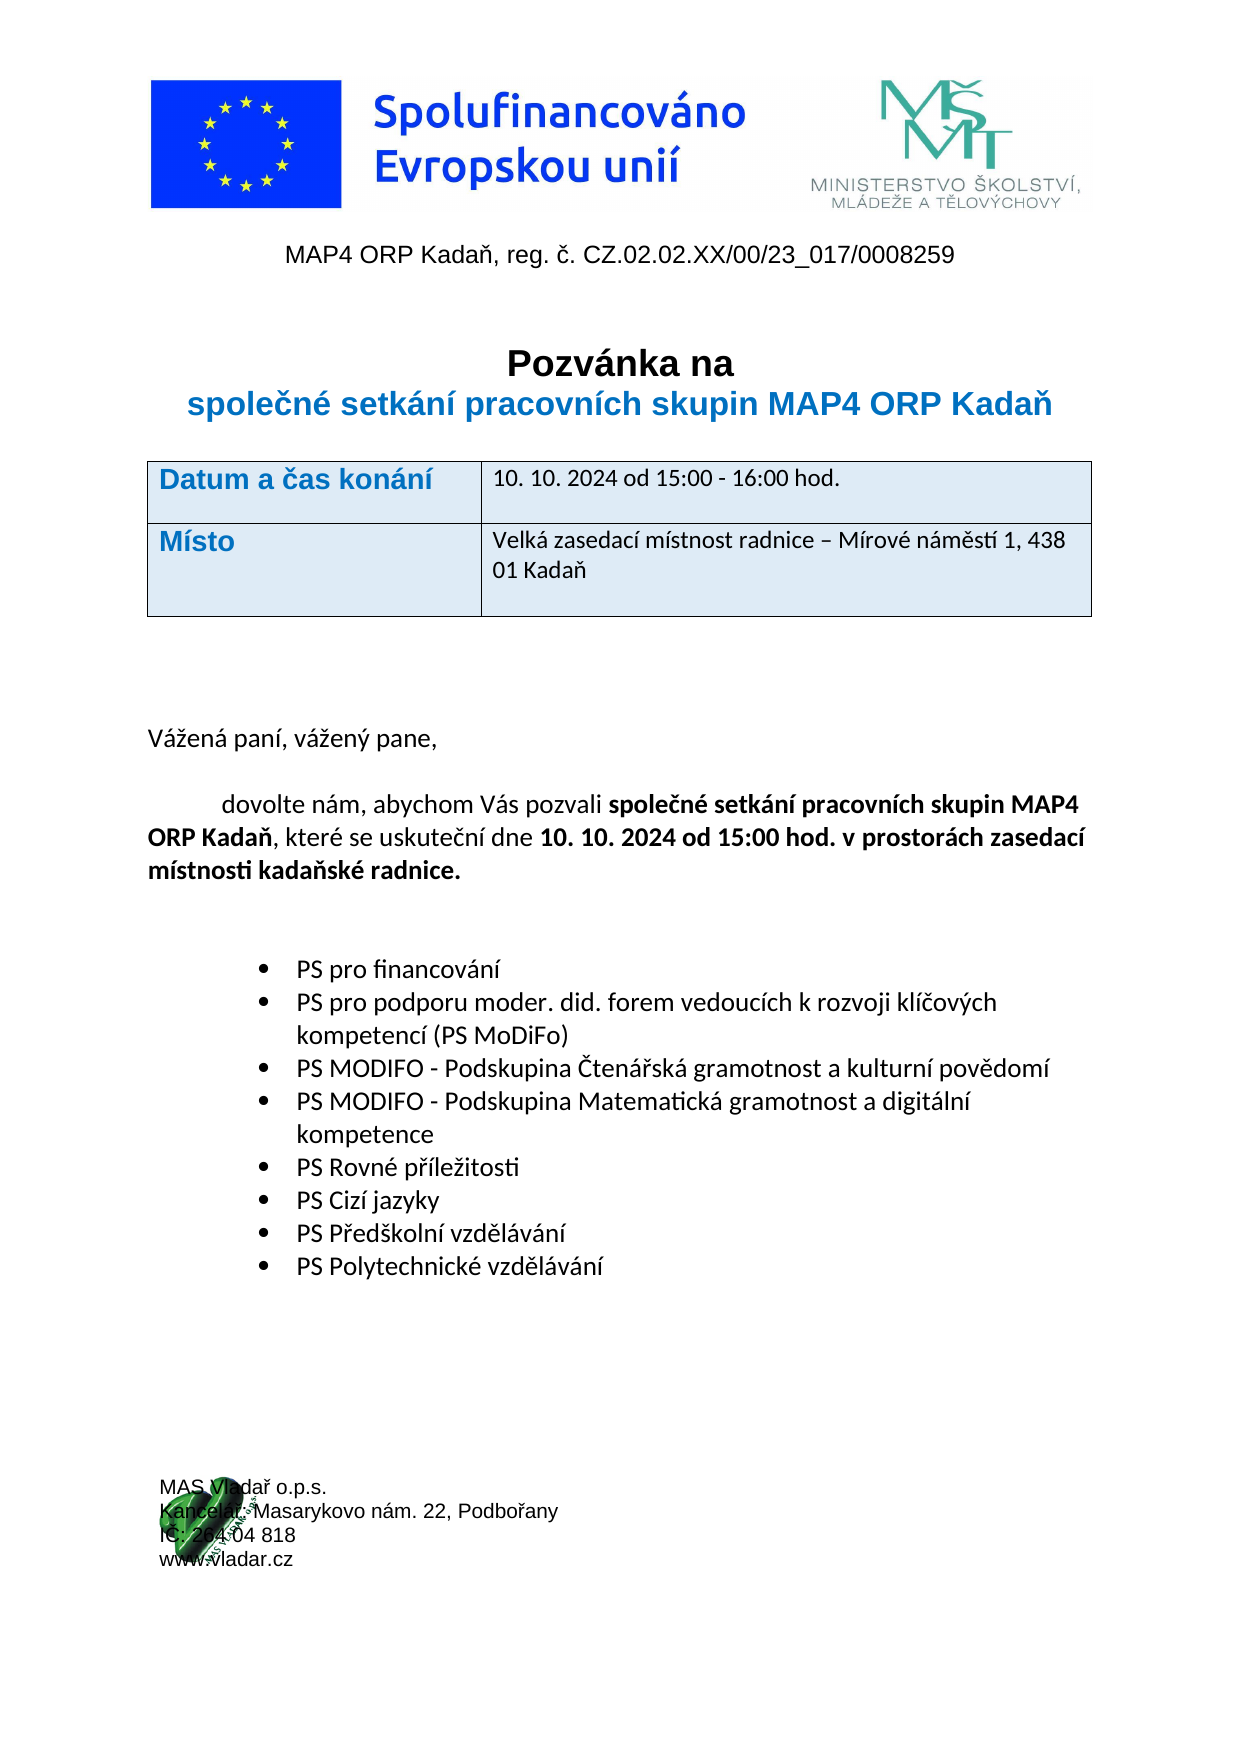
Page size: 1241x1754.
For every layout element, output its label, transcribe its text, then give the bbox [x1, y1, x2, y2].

picture [186, 1557, 192, 1565]
list PS MODIFO - Podskupina Matematická gramotnost a digitální kompetence [259, 1084, 1093, 1151]
text společné setkání pracovních skupin MAP4 ORP Kadaň [148, 384, 1093, 423]
text Pozvánka na [148, 341, 1093, 384]
list PS Polytechnické vzdělávání [259, 1249, 1093, 1283]
picture [157, 1475, 258, 1565]
table_cell Velká zasedací místnost radnice – Mírové náměstí 1, 438 01 Kadaň [482, 524, 1091, 616]
list PS pro financování [259, 952, 1093, 985]
table_header Datum a čas konání [148, 462, 481, 523]
list PS Rovné příležitosti [259, 1151, 1093, 1183]
list PS Cizí jazyky [259, 1183, 1093, 1217]
table_cell Místo [148, 524, 481, 616]
list PS pro podporu moder. did. forem vedoucích k rozvoji klíčových kompetencí (PS MoDiFo) [259, 985, 1093, 1051]
picture [171, 1557, 177, 1565]
table_header 10. 10. 2024 od 15:00 - 16:00 hod. [482, 462, 1091, 523]
picture [147, 76, 1093, 212]
text Vážená paní, vážený pane, [148, 721, 1093, 754]
text dovolte nám, abychom Vás pozvali společné setkání pracovních skupin MAP4 ORP Kadaň, které se uskuteční dne 10. 10. 2024 od 15:00 hod. v prostorách zasedací místnosti kadaňské radnice. [148, 787, 1093, 886]
list PS MODIFO - Podskupina Čtenářská gramotnost a kulturní povědomí [259, 1051, 1093, 1084]
list PS Předškolní vzdělávání [259, 1217, 1093, 1249]
